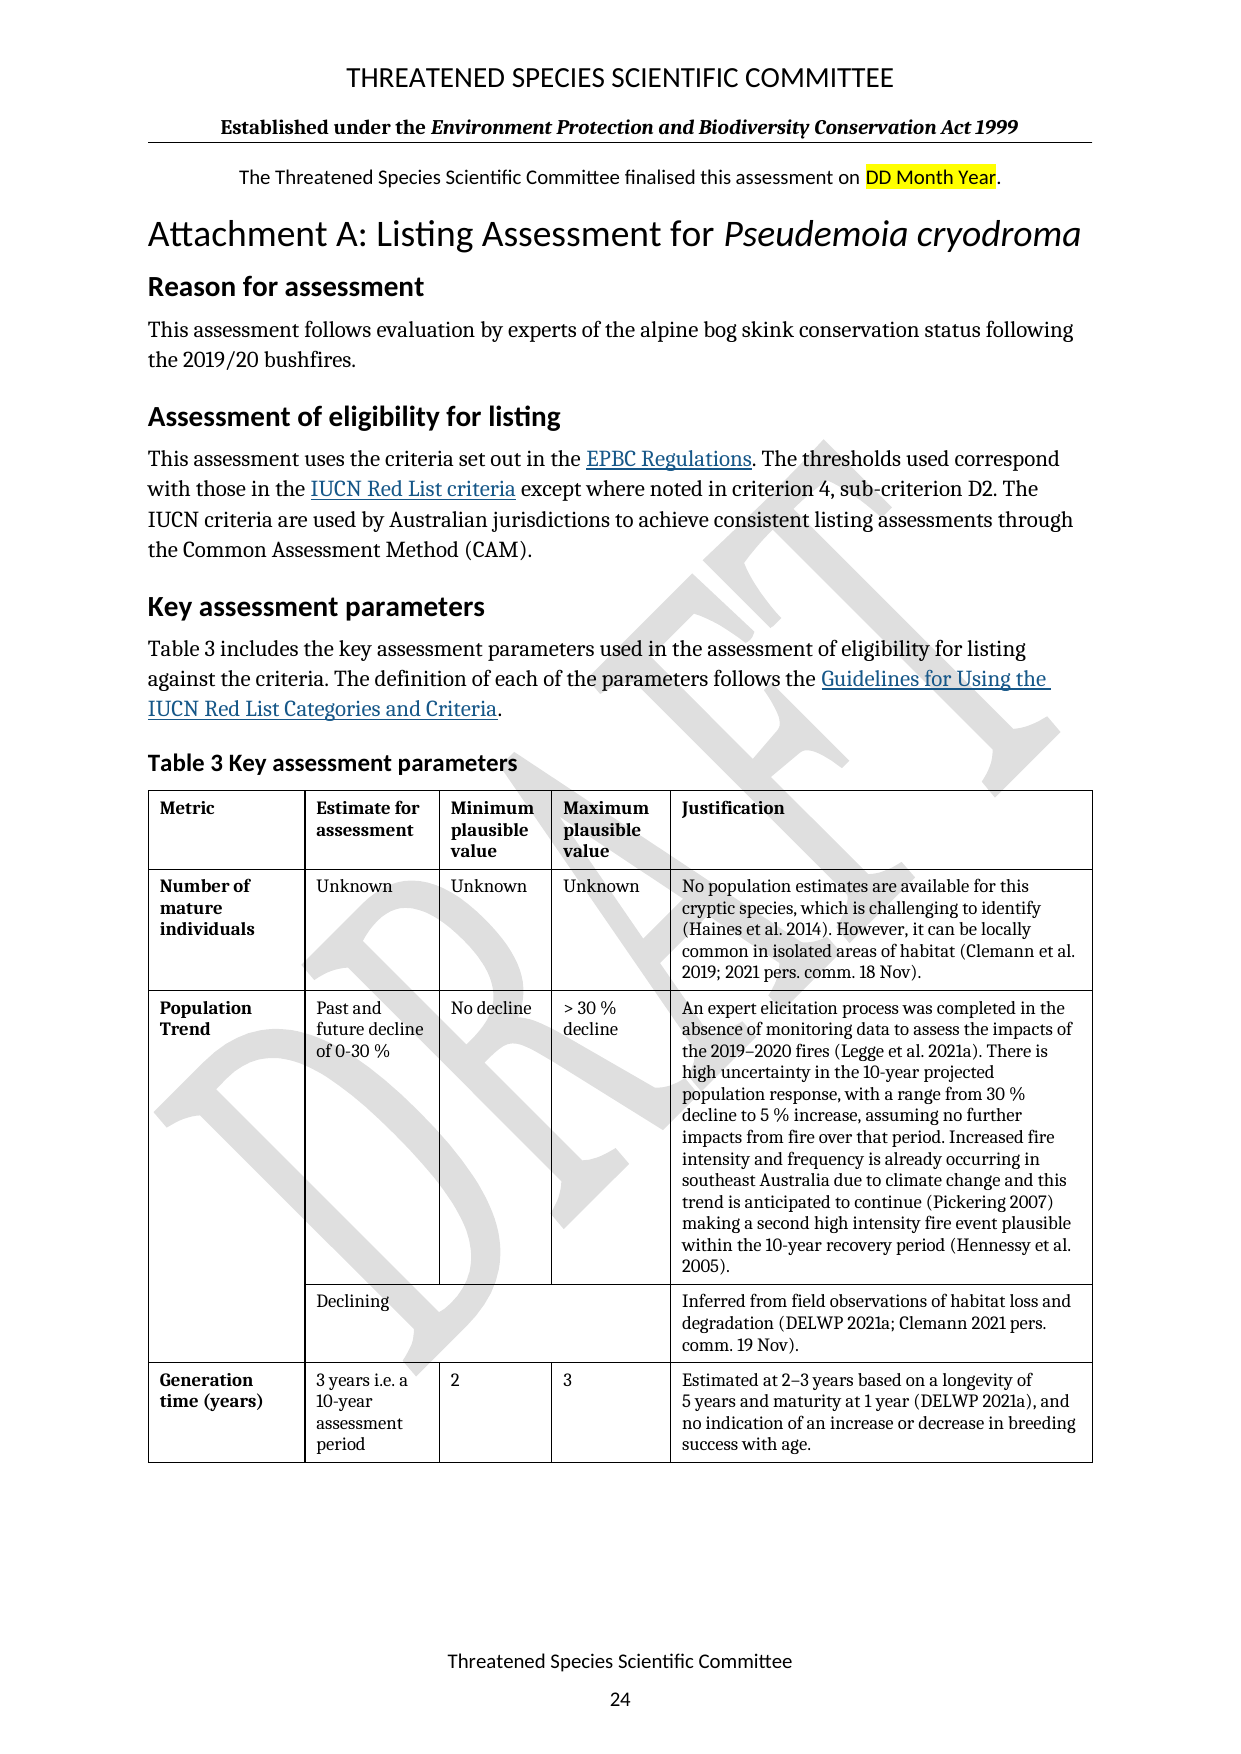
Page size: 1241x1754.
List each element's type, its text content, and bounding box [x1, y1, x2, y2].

table_cell No decline [440, 991, 551, 1284]
subtitle Assessment of eligibility for listing [148, 398, 1092, 433]
subtitle Attachment A: Listing Assessment for Pseudemoia cryodroma [148, 210, 1092, 256]
table_cell 2 [440, 1363, 551, 1462]
table_cell > 30 % decline [552, 991, 670, 1284]
table_cell Generation time (years) [149, 1363, 304, 1462]
table_cell 3 years i.e. a 10-year assessment period [306, 1363, 439, 1462]
table_cell No population estimates are available for this cryptic species, which is challenging to identify (Haines et al. 2014). However, it can be locally common in isolated areas of habitat (Clemann et al. 2019; 2021 pers. comm. 18 Nov). [671, 870, 1092, 990]
subtitle Key assessment parameters [148, 588, 1092, 623]
table_cell Unknown [552, 870, 670, 990]
table_header Estimate for assessment [306, 791, 439, 868]
table_cell Inferred from field observations of habitat loss and degradation (DELWP 2021a; Clemann 2021 pers. comm. 19 Nov). [671, 1285, 1092, 1362]
table_cell 3 [552, 1363, 670, 1462]
table_cell Declining [306, 1285, 670, 1362]
table_cell Population Trend [149, 991, 304, 1362]
table_cell Past and future decline of 0-30 % [306, 991, 439, 1284]
table_header Minimum plausible value [440, 791, 551, 868]
table_cell Unknown [306, 870, 439, 990]
table_cell Number of mature individuals [149, 870, 304, 990]
text This assessment uses the criteria set out in the EPBC Regulations. The thresholds used correspond with those in the IUCN Red List criteria except where noted in criterion 4, sub-criterion D2. The IUCN criteria are used by Australian jurisdictions to achieve consistent listing assessments through the Common Assessment Method (CAM). [148, 446, 1092, 563]
text Table 3 Key assessment parameters [148, 747, 1092, 778]
subtitle Reason for assessment [148, 268, 1092, 304]
table_header Metric [149, 791, 304, 868]
text Table 3 includes the key assessment parameters used in the assessment of eligibility for listing against the criteria. The definition of each of the parameters follows the Guidelines for Using the IUCN Red List Categories and Criteria. [148, 636, 1092, 723]
text This assessment follows evaluation by experts of the alpine bog skink conservation status following the 2019/20 bushfires. [148, 317, 1092, 373]
table_cell Estimated at 2–3 years based on a longevity of 5 years and maturity at 1 year (DELWP 2021a), and no indication of an increase or decrease in breeding success with age. [671, 1363, 1092, 1462]
table_header Justification [671, 791, 1092, 868]
table_cell An expert elicitation process was completed in the absence of monitoring data to assess the impacts of the 2019–2020 fires (Legge et al. 2021a). There is high uncertainty in the 10-year projected population response, with a range from 30 % decline to 5 % increase, assuming no further impacts from fire over that period. Increased fire intensity and frequency is already occurring in southeast Australia due to climate change and this trend is anticipated to continue (Pickering 2007) making a second high intensity fire event plausible within the 10-year recovery period (Hennessy et al. 2005). [671, 991, 1092, 1284]
table_cell Unknown [440, 870, 551, 990]
table_header Maximum plausible value [552, 791, 670, 868]
